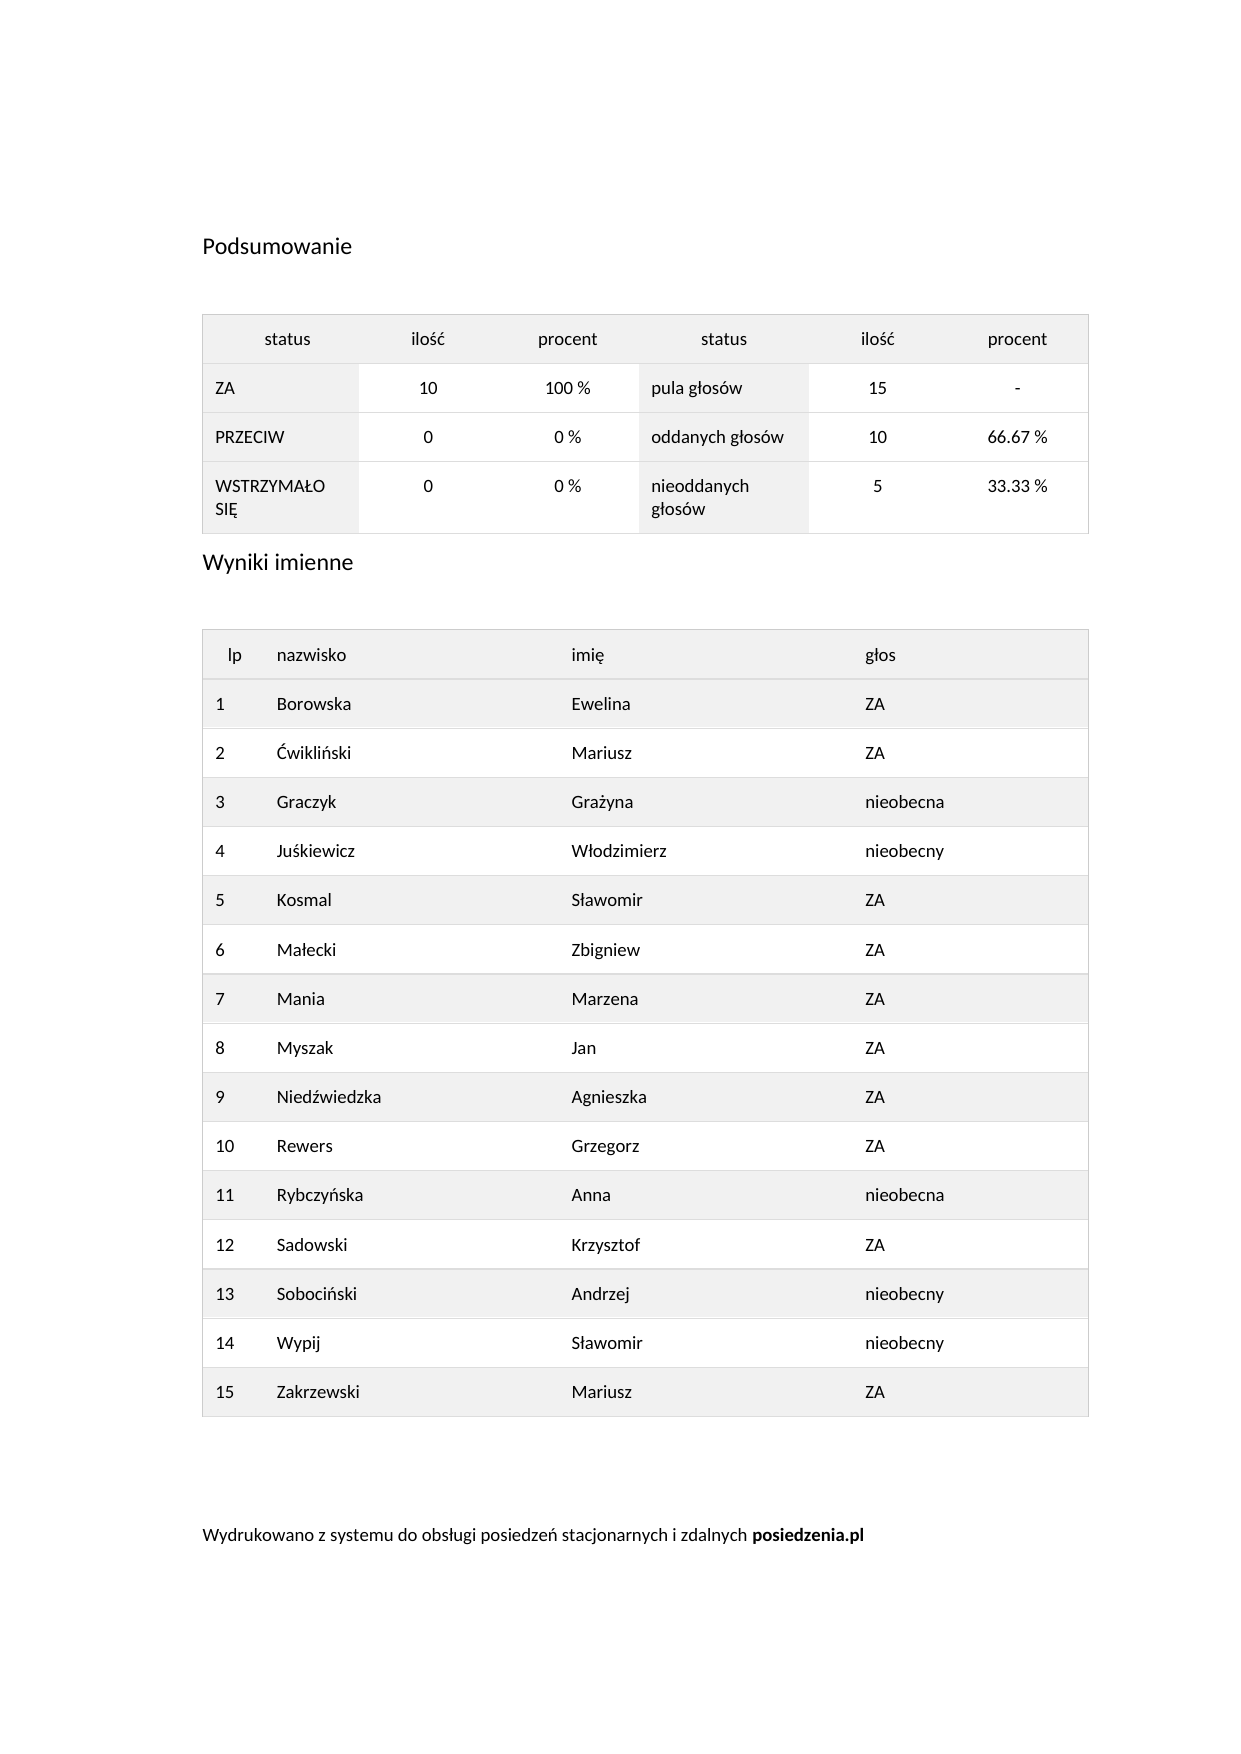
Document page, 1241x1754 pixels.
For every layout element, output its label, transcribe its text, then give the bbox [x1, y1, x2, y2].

table_cell ZA [853, 975, 1088, 1022]
table_cell 5 [809, 462, 946, 533]
table_cell Sławomir [559, 1319, 853, 1367]
table_cell ZA [853, 1122, 1088, 1170]
table_cell 0 % [496, 413, 639, 461]
table_cell 10 [809, 413, 946, 461]
table_cell Sławomir [559, 876, 853, 924]
text Wyniki imienne [202, 547, 1038, 576]
table_cell ZA [853, 729, 1088, 777]
table_cell 10 [203, 1122, 264, 1170]
table_cell 5 [203, 876, 264, 924]
table_header ilość [809, 315, 946, 363]
table_cell 0 % [496, 462, 639, 533]
table_cell Krzysztof [559, 1220, 853, 1268]
table_cell ZA [853, 1220, 1088, 1268]
table_header procent [496, 315, 639, 363]
table_cell Jan [559, 1024, 853, 1072]
table_cell 15 [809, 364, 946, 412]
table_header głos [853, 630, 1088, 678]
table_cell 8 [203, 1024, 264, 1072]
table_header imię [559, 630, 853, 678]
table_cell Rybczyńska [264, 1171, 559, 1219]
table_cell Borowska [264, 680, 559, 727]
text Wydrukowano z systemu do obsługi posiedzeń stacjonarnych i zdalnych posiedzenia.pl [202, 1523, 1038, 1546]
table_cell Agnieszka [559, 1073, 853, 1121]
table_cell nieoddanych głosów [639, 462, 809, 533]
table_cell ZA [853, 1024, 1088, 1072]
table_cell WSTRZYMAŁO SIĘ [203, 462, 359, 533]
table_cell Kosmal [264, 876, 559, 924]
table_cell Juśkiewicz [264, 827, 559, 875]
table_cell Zbigniew [559, 925, 853, 973]
table_header status [639, 315, 809, 363]
table_cell 0 [359, 462, 496, 533]
table_header status [203, 315, 359, 363]
table_cell Rewers [264, 1122, 559, 1170]
table_cell Myszak [264, 1024, 559, 1072]
text Podsumowanie [202, 231, 1038, 260]
table_cell 4 [203, 827, 264, 875]
table_cell Anna [559, 1171, 853, 1219]
table_cell Zakrzewski [264, 1368, 559, 1416]
table_cell Wypij [264, 1319, 559, 1367]
table_cell 11 [203, 1171, 264, 1219]
table_cell 0 [359, 413, 496, 461]
table_header procent [946, 315, 1088, 363]
table_header ilość [359, 315, 496, 363]
table_cell 7 [203, 975, 264, 1022]
table_cell Mariusz [559, 1368, 853, 1416]
table_cell nieobecny [853, 827, 1088, 875]
table_cell Włodzimierz [559, 827, 853, 875]
table_cell 10 [359, 364, 496, 412]
table_cell nieobecny [853, 1270, 1088, 1317]
table_cell Mania [264, 975, 559, 1022]
table_cell ZA [853, 680, 1088, 727]
table_cell 100 % [496, 364, 639, 412]
table_cell 1 [203, 680, 264, 727]
table_cell 33.33 % [946, 462, 1088, 533]
table_cell 9 [203, 1073, 264, 1121]
table_cell 14 [203, 1319, 264, 1367]
table_cell ZA [203, 364, 359, 412]
table_cell Małecki [264, 925, 559, 973]
table_cell Marzena [559, 975, 853, 1022]
table_cell 3 [203, 778, 264, 826]
table_cell Andrzej [559, 1270, 853, 1317]
table_cell 66.67 % [946, 413, 1088, 461]
table_cell Ćwikliński [264, 729, 559, 777]
table_cell nieobecna [853, 1171, 1088, 1219]
table_cell nieobecna [853, 778, 1088, 826]
table_cell Sadowski [264, 1220, 559, 1268]
table_cell Grzegorz [559, 1122, 853, 1170]
table_header lp [203, 630, 264, 678]
table_cell Ewelina [559, 680, 853, 727]
table_cell ZA [853, 1368, 1088, 1416]
table_cell ZA [853, 1073, 1088, 1121]
table_cell 12 [203, 1220, 264, 1268]
table_cell nieobecny [853, 1319, 1088, 1367]
table_cell Graczyk [264, 778, 559, 826]
table_cell pula głosów [639, 364, 809, 412]
table_cell Sobociński [264, 1270, 559, 1317]
table_cell ZA [853, 876, 1088, 924]
table_cell - [946, 364, 1088, 412]
table_cell Mariusz [559, 729, 853, 777]
table_cell Niedźwiedzka [264, 1073, 559, 1121]
table_cell 15 [203, 1368, 264, 1416]
table_header nazwisko [264, 630, 559, 678]
table_cell ZA [853, 925, 1088, 973]
table_cell 13 [203, 1270, 264, 1317]
table_cell oddanych głosów [639, 413, 809, 461]
table_cell PRZECIW [203, 413, 359, 461]
table_cell 6 [203, 925, 264, 973]
table_cell 2 [203, 729, 264, 777]
table_cell Grażyna [559, 778, 853, 826]
